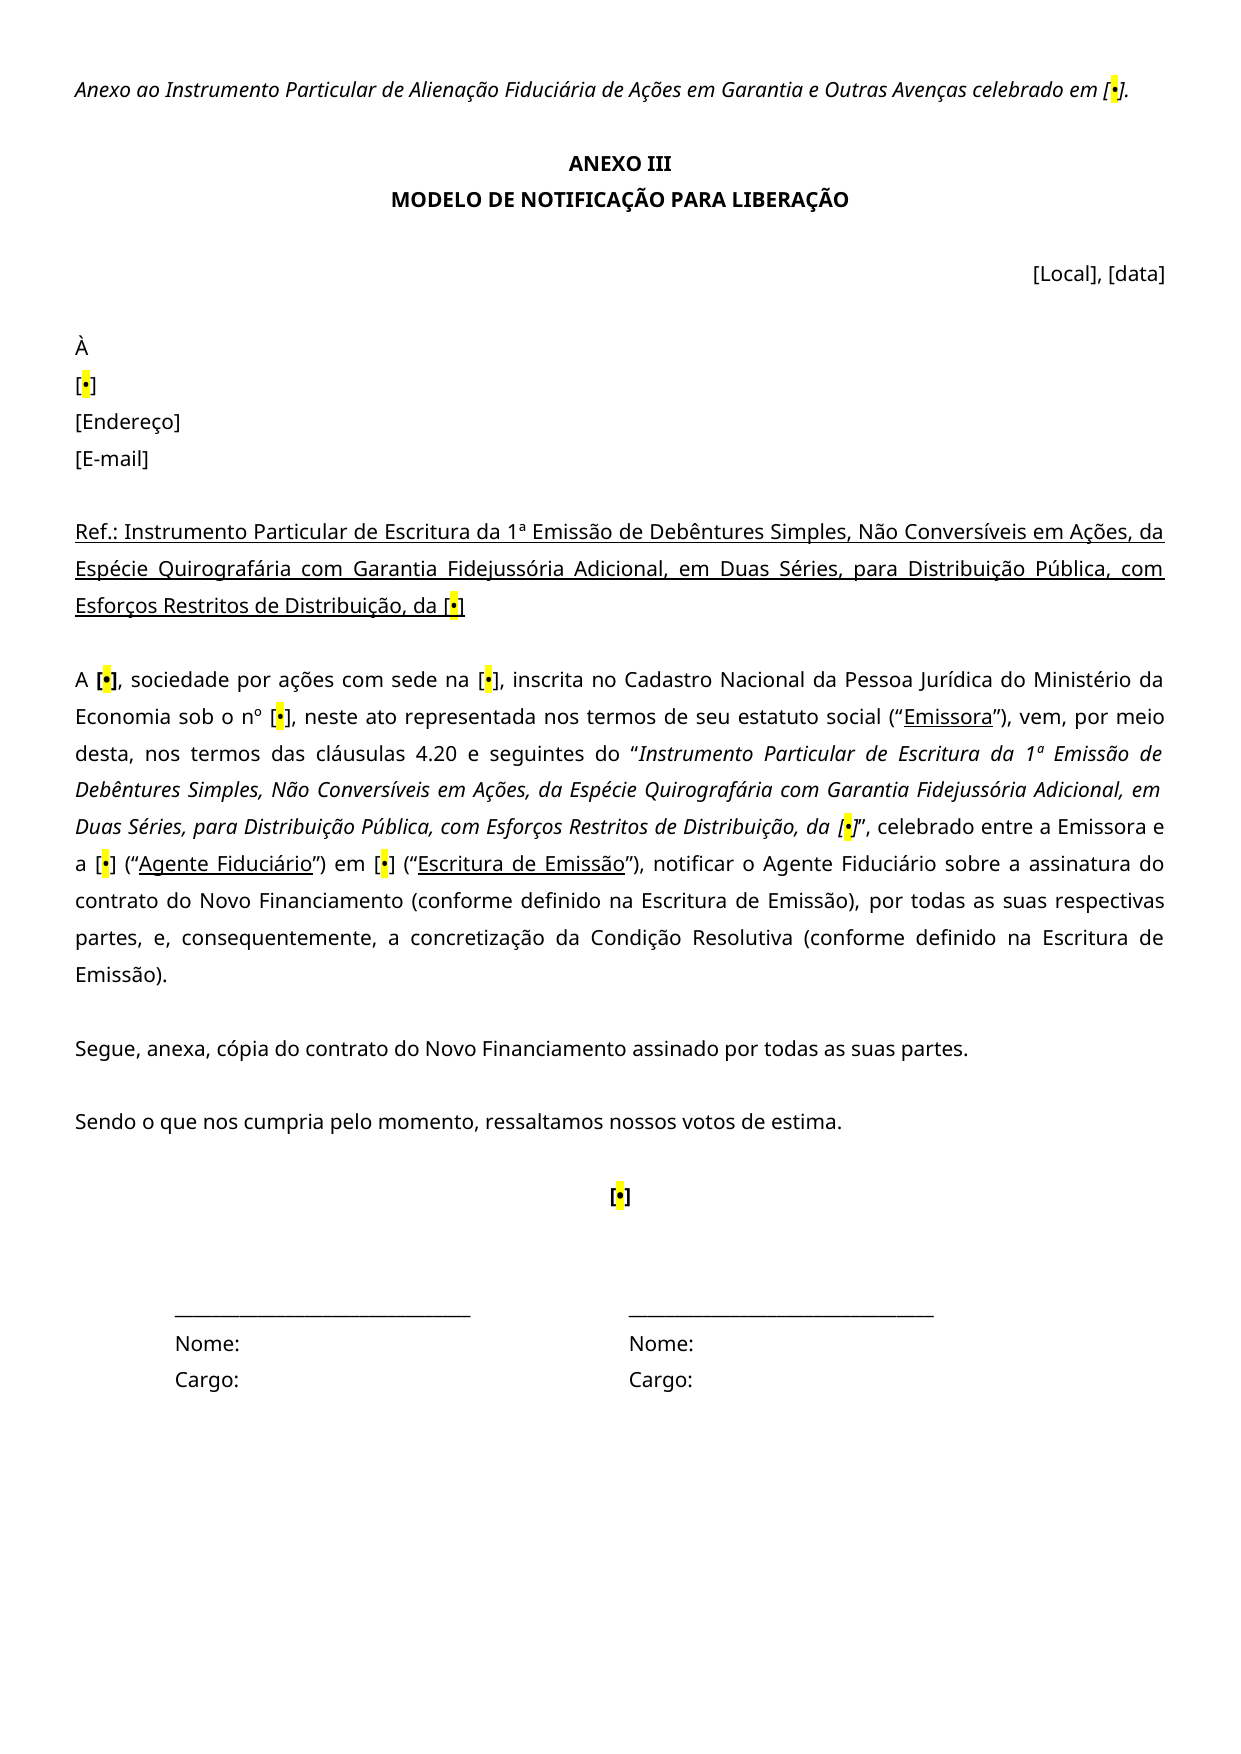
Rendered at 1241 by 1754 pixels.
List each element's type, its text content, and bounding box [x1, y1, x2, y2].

text [•] [624, 1181, 1165, 1210]
table_header ________________________________ Nome: Cargo: [163, 1292, 617, 1403]
text Ref.: Instrumento Particular de Escritura da 1ª Emissão de Debêntures Simples, Não Conversíveis em Ações, da Espécie Quirografária com Garantia Fidejussória Adicional, em Duas Séries, para Distribuição Pública, com Esforços Restritos de Distribuição, da [•] [75, 517, 1165, 542]
text [E-mail] [75, 444, 1165, 472]
text Ref.: Instrumento Particular de Escritura da 1ª Emissão de Debêntures Simples, Não Conversíveis em Ações, da Espécie Quirografária com Garantia Fidejussória Adicional, em Duas Séries, para Distribuição Pública, com Esforços Restritos de Distribuição, da [•] [75, 543, 1165, 578]
table_header _________________________________ Nome: Cargo: [617, 1292, 1077, 1403]
text Ref.: Instrumento Particular de Escritura da 1ª Emissão de Debêntures Simples, Não Conversíveis em Ações, da Espécie Quirografária com Garantia Fidejussória Adicional, em Duas Séries, para Distribuição Pública, com Esforços Restritos de Distribuição, da [•] [75, 580, 1165, 620]
text ANEXO III [75, 149, 1165, 177]
text [•] [90, 370, 1165, 398]
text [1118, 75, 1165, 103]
text Segue, anexa, cópia do contrato do Novo Financiamento assinado por todas as suas partes. [75, 1034, 1165, 1062]
text [Local], [data] [75, 259, 1165, 288]
text MODELO DE NOTIFICAÇÃO PARA LIBERAÇÃO [75, 186, 1165, 214]
text À [75, 333, 1165, 362]
text [Endereço] [75, 407, 1165, 435]
text A [•], sociedade por ações com sede na [•], inscrita no Cadastro Nacional da Pessoa Jurídica do Ministério da Economia sob o nº [•], neste ato representada nos termos de seu estatuto social (“Emissora”), vem, por meio desta, nos termos das cláusulas 4.20 e seguintes do “Instrumento Particular de Escritura da 1ª Emissão de Debêntures Simples, Não Conversíveis em Ações, da Espécie Quirografária com Garantia Fidejussória Adicional, em Duas Séries, para Distribuição Pública, com Esforços Restritos de Distribuição, da [•]”, celebrado entre a Emissora e a [•] (“Agente Fiduciário”) em [•] (“Escritura de Emissão”), notificar o Agente Fiduciário sobre a assinatura do contrato do Novo Financiamento (conforme definido na Escritura de Emissão), por todas as suas respectivas partes, e, consequentemente, a concretização da Condição Resolutiva (conforme definido na Escritura de Emissão). [75, 665, 1165, 988]
text [•] [75, 1181, 616, 1210]
text Sendo o que nos cumpria pelo momento, ressaltamos nossos votos de estima. [75, 1107, 1165, 1136]
text Anexo ao Instrumento Particular de Alienação Fiduciária de Ações em Garantia e Outras Avenças celebrado em [•]. [75, 75, 1111, 103]
